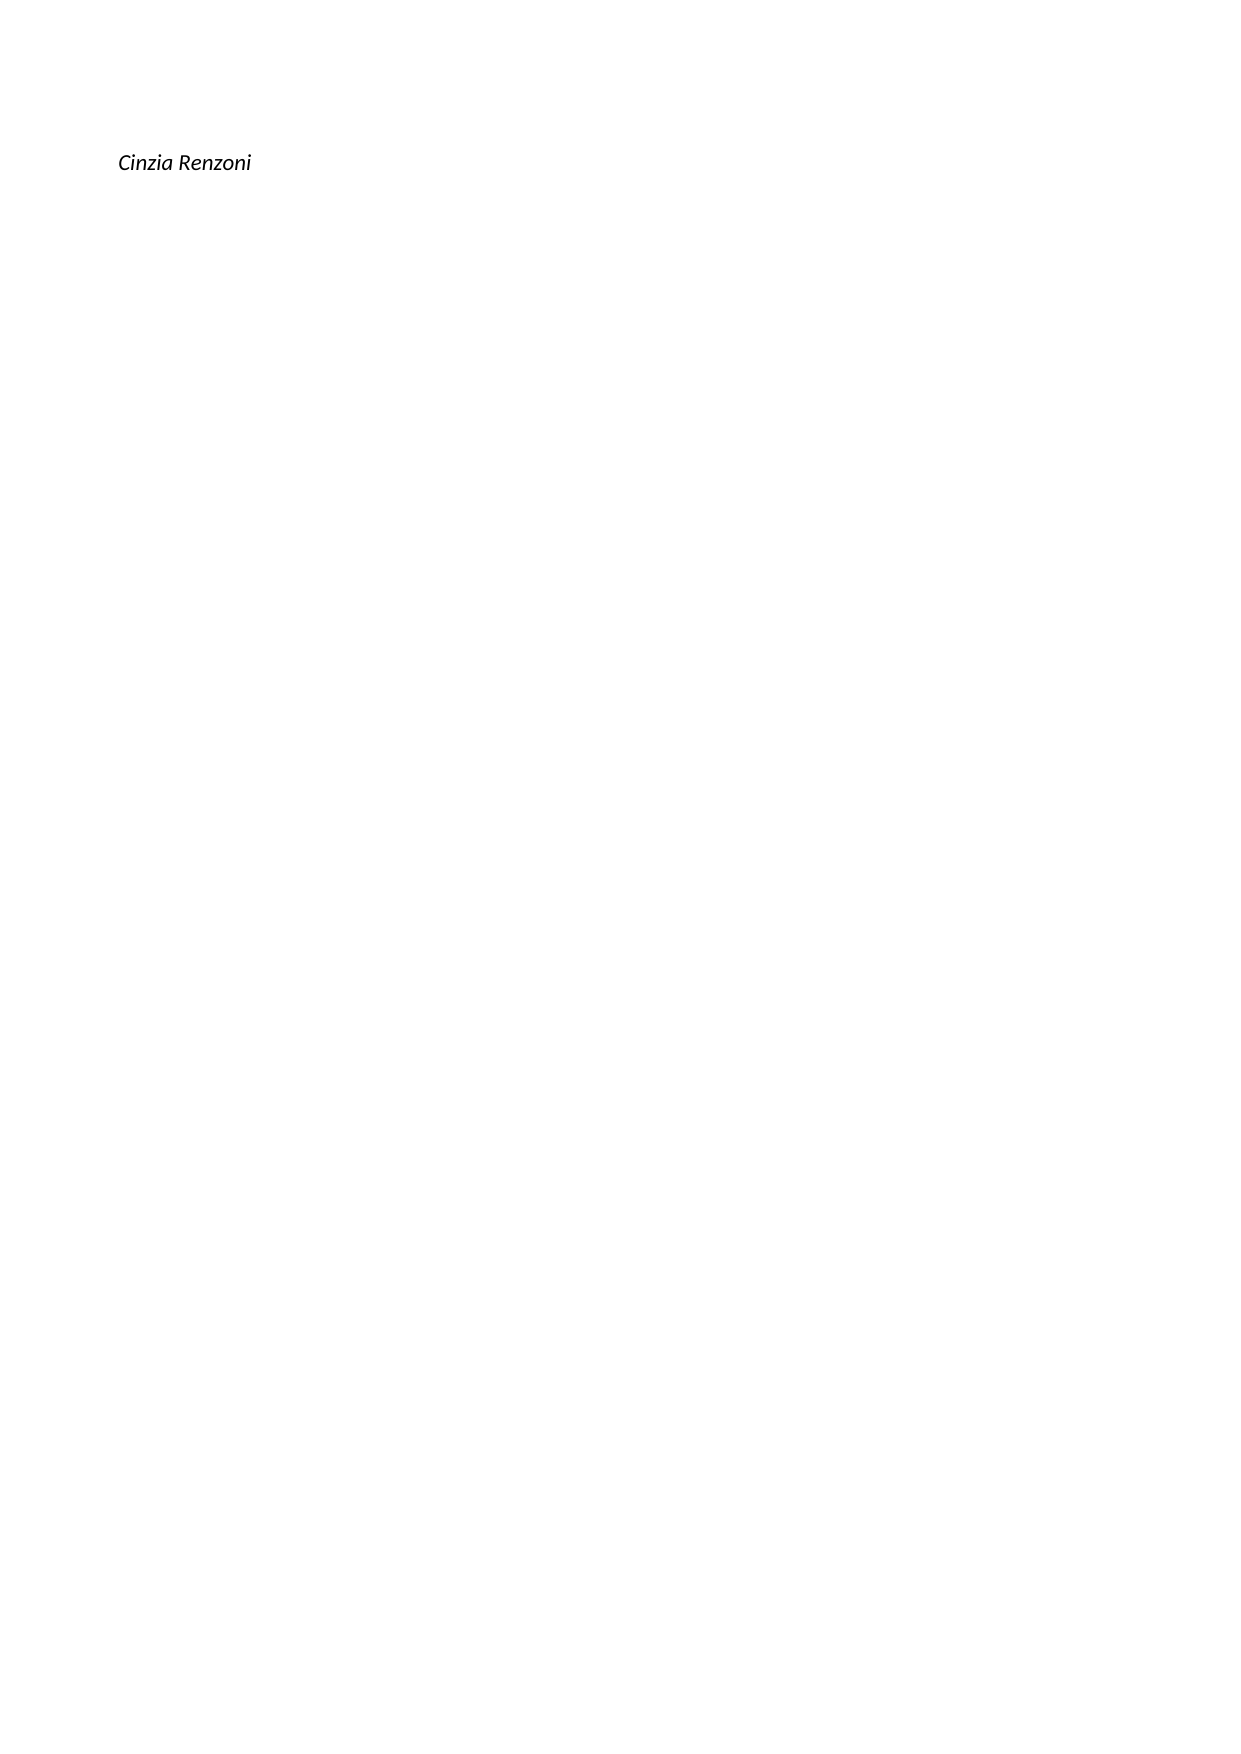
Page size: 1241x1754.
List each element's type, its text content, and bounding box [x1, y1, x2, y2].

text Cinzia Renzoni [118, 148, 1122, 176]
